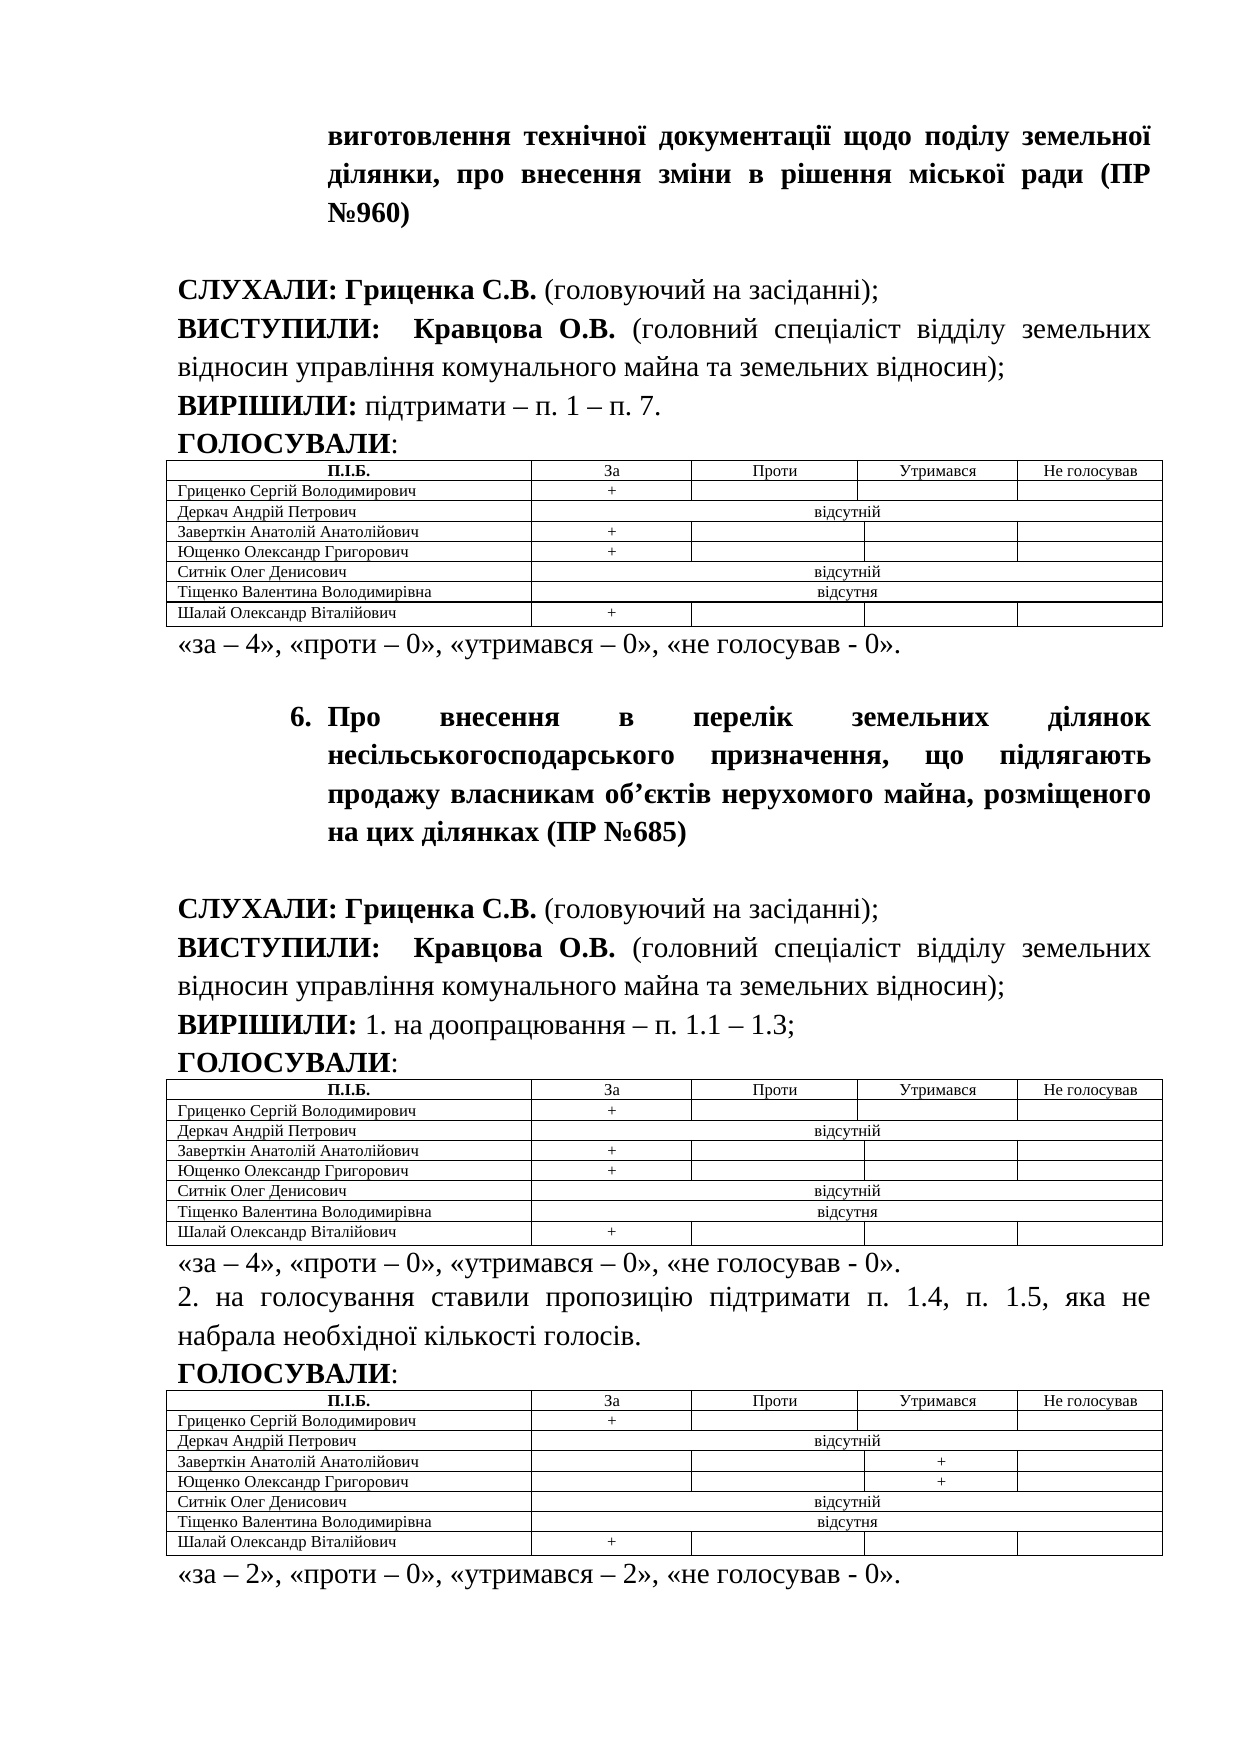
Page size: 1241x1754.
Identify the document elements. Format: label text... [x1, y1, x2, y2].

table_cell + [532, 1161, 691, 1180]
text ВИСТУПИЛИ: Кравцова О.В. (головний спеціаліст відділу земельних відносин управління комунального майна та земельних відносин); [177, 930, 1152, 1002]
table_cell відсутня [532, 582, 1162, 601]
table_cell відсутня [532, 1512, 1162, 1531]
table_cell Заверткін Анатолій Анатолійович [167, 1451, 531, 1471]
table_cell Ющенко Олександр Григорович [167, 1161, 531, 1180]
text СЛУХАЛИ: Гриценка С.В. (головуючий на засіданні); [177, 272, 1143, 306]
table_cell + [532, 522, 691, 541]
table_cell [865, 1141, 1017, 1160]
table_cell + [532, 1532, 691, 1555]
table_cell [1018, 481, 1162, 500]
text ВИСТУПИЛИ: Кравцова О.В. (головний спеціаліст відділу земельних відносин управління комунального майна та земельних відносин); [177, 311, 1152, 383]
table_cell [1018, 1472, 1162, 1491]
table_cell [692, 522, 864, 541]
table_cell Деркач Андрій Петрович [167, 501, 531, 521]
table_cell [1018, 522, 1162, 541]
table_header Проти [692, 1391, 857, 1410]
table_cell Деркач Андрій Петрович [167, 1121, 531, 1140]
table_header Проти [692, 1080, 857, 1099]
table_header Утримався [858, 1391, 1017, 1410]
table_cell Шалай Олександр Віталійович [167, 603, 531, 626]
text ГОЛОСУВАЛИ: [177, 1046, 1152, 1079]
table_header П.І.Б. [167, 1080, 531, 1099]
table_cell відсутній [532, 1181, 1162, 1200]
table_cell Ющенко Олександр Григорович [167, 542, 531, 561]
table_cell [692, 1472, 864, 1491]
table_cell Ситнік Олег Денисович [167, 562, 531, 581]
table_cell [865, 1222, 1017, 1244]
text ГОЛОСУВАЛИ: [177, 1356, 1152, 1390]
table_cell Заверткін Анатолій Анатолійович [167, 1141, 531, 1160]
table_cell відсутній [532, 1121, 1162, 1140]
table_cell [1018, 1222, 1162, 1244]
table_cell + [532, 603, 691, 626]
table_cell відсутній [532, 1431, 1162, 1450]
table_cell [1018, 1100, 1162, 1119]
table_cell + [532, 1411, 691, 1430]
table_cell [865, 1532, 1017, 1555]
table_cell [692, 1100, 857, 1119]
text «за – 2», «проти – 0», «утримався – 2», «не голосував - 0». [177, 1556, 1152, 1590]
text ГОЛОСУВАЛИ: [177, 426, 1152, 460]
table_cell [692, 1411, 857, 1430]
table_cell [1018, 603, 1162, 626]
table_cell [692, 542, 864, 561]
table_header Проти [692, 461, 857, 480]
table_cell [1018, 1532, 1162, 1555]
table_header Не голосував [1018, 1391, 1162, 1410]
table_cell [692, 1141, 864, 1160]
table_header П.І.Б. [167, 1391, 531, 1410]
table_cell [1018, 1451, 1162, 1471]
table_cell + [865, 1472, 1017, 1491]
table_cell відсутня [532, 1201, 1162, 1221]
text «за – 4», «проти – 0», «утримався – 0», «не голосував - 0». [177, 627, 1152, 660]
table_cell [1018, 542, 1162, 561]
table_cell Шалай Олександр Віталійович [167, 1532, 531, 1555]
table_cell Гриценко Сергій Володимирович [167, 1411, 531, 1430]
table_header За [532, 1080, 691, 1099]
table_cell [865, 542, 1017, 561]
table_cell + [865, 1451, 1017, 1471]
table_cell + [532, 1141, 691, 1160]
table_cell Тіщенко Валентина Володимирівна [167, 1201, 531, 1221]
table_header Утримався [858, 461, 1017, 480]
table_cell Тіщенко Валентина Володимирівна [167, 582, 531, 601]
table_cell відсутній [532, 562, 1162, 581]
table_cell + [532, 1222, 691, 1244]
table_cell [532, 1451, 691, 1471]
table_cell Деркач Андрій Петрович [167, 1431, 531, 1450]
table_header Не голосував [1018, 1080, 1162, 1099]
text «за – 4», «проти – 0», «утримався – 0», «не голосував - 0». [177, 1246, 1152, 1279]
table_cell відсутній [532, 1492, 1162, 1511]
table_cell [858, 481, 1017, 500]
text 2. на голосування ставили пропозицію підтримати п. 1.4, п. 1.5, яка не набрала необхідної кількості голосів. [177, 1279, 1152, 1351]
table_header Не голосував [1018, 461, 1162, 480]
table_header За [532, 461, 691, 480]
table_cell Ситнік Олег Денисович [167, 1181, 531, 1200]
table_cell [865, 1161, 1017, 1180]
table_cell відсутній [532, 501, 1162, 521]
table_cell + [532, 1100, 691, 1119]
table_cell [692, 1451, 864, 1471]
table_cell [865, 603, 1017, 626]
table_cell [692, 1161, 864, 1180]
table_cell Гриценко Сергій Володимирович [167, 1100, 531, 1119]
table_cell [532, 1472, 691, 1491]
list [290, 118, 1152, 229]
table_header П.І.Б. [167, 461, 531, 480]
text ВИРІШИЛИ: підтримати – п. 1 – п. 7. [177, 388, 1152, 421]
table_cell [692, 1532, 864, 1555]
table_header Утримався [858, 1080, 1017, 1099]
table_cell [692, 603, 864, 626]
table_cell [858, 1411, 1017, 1430]
text СЛУХАЛИ: Гриценка С.В. (головуючий на засіданні); [177, 891, 1143, 925]
list Про внесення в перелік земельних ділянок несільськогосподарського призначення, що підлягають продажу власникам об’єктів нерухомого майна, розміщеного на цих ділянках (ПР №685) [290, 699, 1152, 848]
text ВИРІШИЛИ: 1. на доопрацювання – п. 1.1 – 1.3; [177, 1007, 1152, 1041]
table_cell Гриценко Сергій Володимирович [167, 481, 531, 500]
table_cell [692, 1222, 864, 1244]
table_cell + [532, 542, 691, 561]
table_cell [1018, 1161, 1162, 1180]
table_cell Ющенко Олександр Григорович [167, 1472, 531, 1491]
table_cell Заверткін Анатолій Анатолійович [167, 522, 531, 541]
table_cell [1018, 1141, 1162, 1160]
table_cell [858, 1100, 1017, 1119]
table_cell Тіщенко Валентина Володимирівна [167, 1512, 531, 1531]
table_cell Ситнік Олег Денисович [167, 1492, 531, 1511]
table_cell + [532, 481, 691, 500]
table_cell [1018, 1411, 1162, 1430]
table_cell [865, 522, 1017, 541]
table_cell [692, 481, 857, 500]
table_cell Шалай Олександр Віталійович [167, 1222, 531, 1244]
table_header За [532, 1391, 691, 1410]
